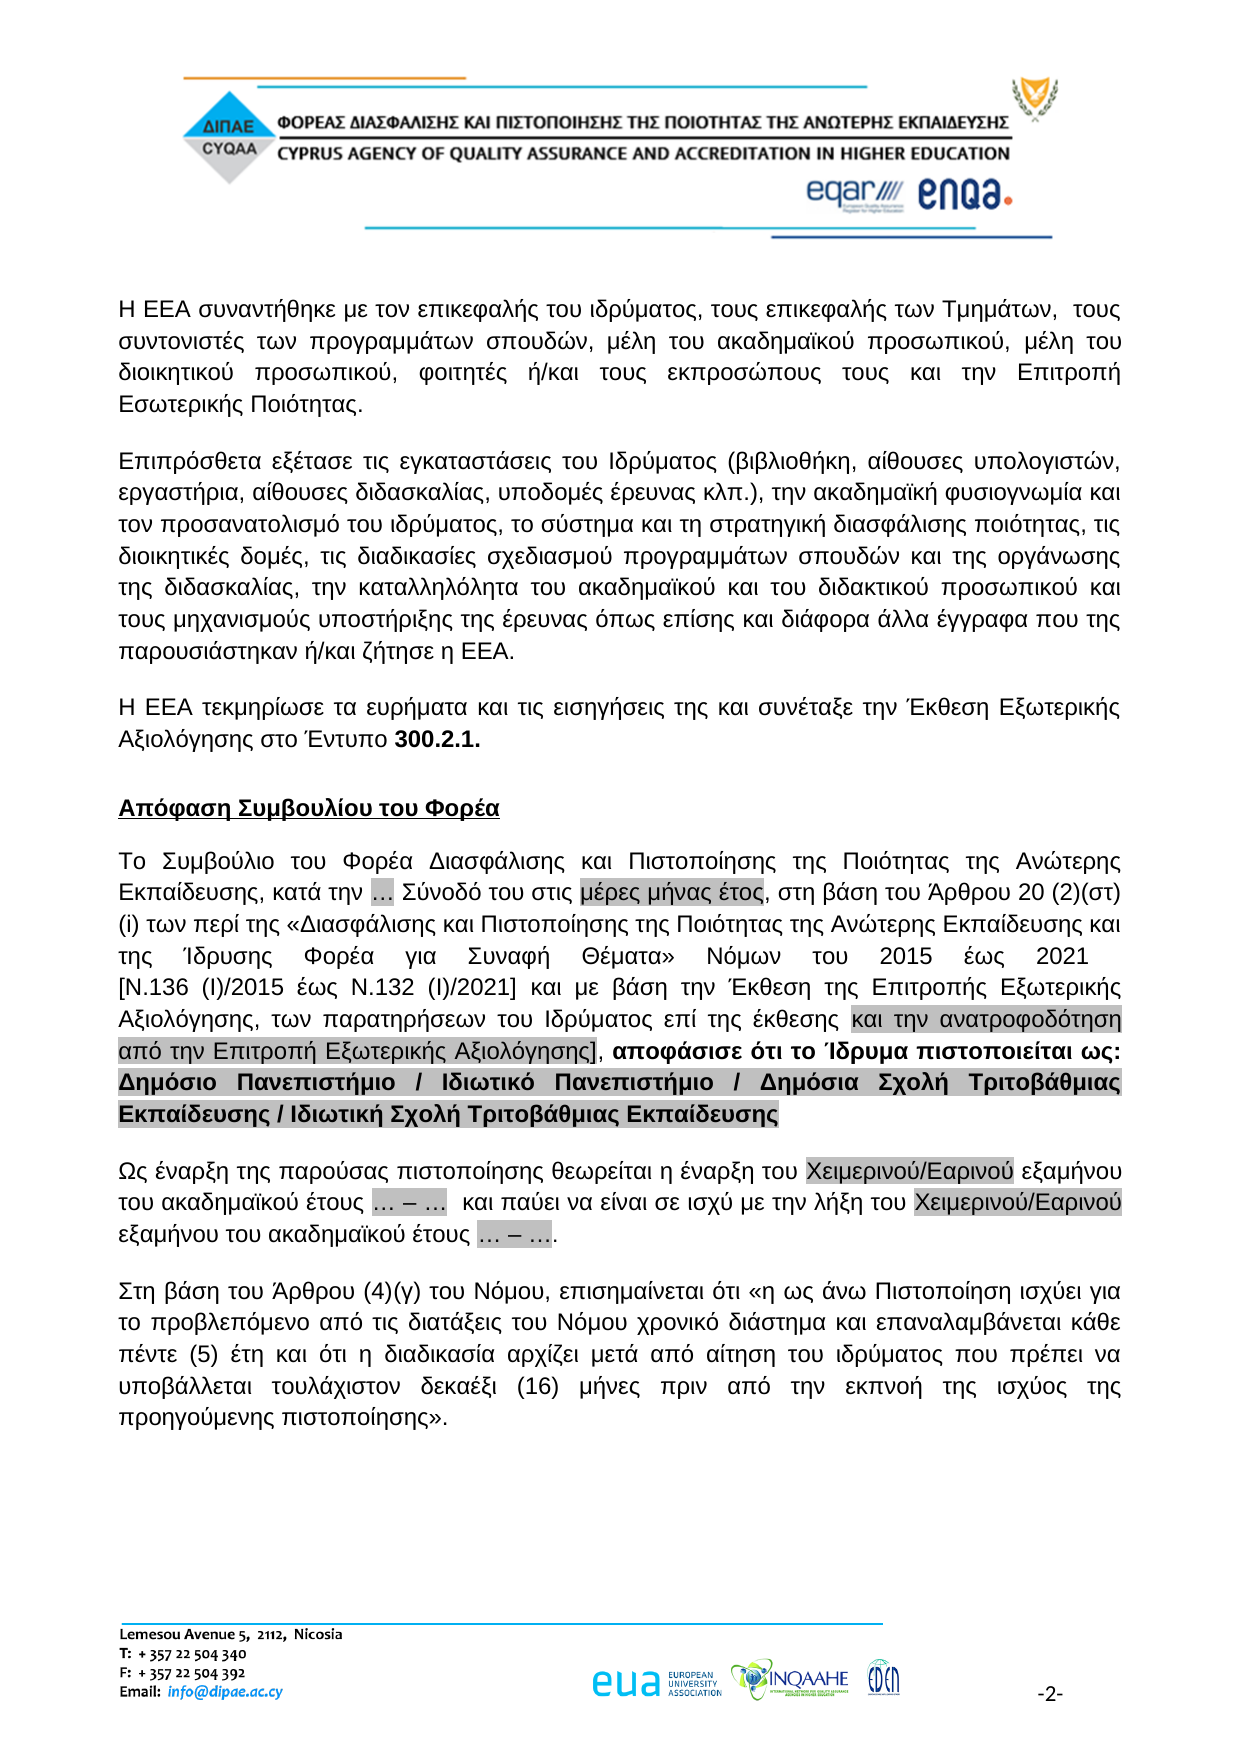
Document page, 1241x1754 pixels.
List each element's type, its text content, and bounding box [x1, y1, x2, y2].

text Η ΕΕΑ τεκμηρίωσε τα ευρήματα και τις εισηγήσεις της και συνέταξε την Έκθεση Εξωτερικής Αξιολόγησης στο Έντυπο 300.2.1. [118, 693, 1122, 752]
text Το Συμβούλιο του Φορέα Διασφάλισης και Πιστοποίησης της Ποιότητας της Ανώτερης Εκπαίδευσης, κατά την … Σύνοδό του στις μέρες μήνας έτος, στη βάση του Άρθρου 20 (2)(στ)() των περί της «Διασφάλισης και Πιστοποίησης της Ποιότητας της Ανώτερης Εκπαίδευσης και της Ίδρυσης Φορέα για Συναφή Θέματα» Νόμων του 2015 έως 2021 [Ν.136 (Ι)/2015 έως Ν.132 (Ι)/2021] και με βάση την Έκθεση της Επιτροπής Εξωτερικής Αξιολόγησης, των παρατηρήσεων του Ιδρύματος επί της έκθεσης και την ανατροφοδότηση από την Επιτροπή Εξωτερικής Αξιολόγησης], αποφάσισε ότι το Ίδρυμα πιστοποιείται ως: Δημόσιο Πανεπιστήμιο / Ιδιωτικό Πανεπιστήμιο / Δημόσια Σχολή Τριτοβάθμιας Εκπαίδευσης / Ιδιωτική Σχολή Τριτοβάθμιας Εκπαίδευσης [118, 847, 1122, 1068]
picture [118, 1619, 927, 1701]
text Επιπρόσθετα εξέτασε τις εγκαταστάσεις του Ιδρύματος (βιβλιοθήκη, αίθουσες υπολογιστών, εργαστήρια, αίθουσες διδασκαλίας, υποδομές έρευνας κλπ.), την ακαδημαϊκή φυσιογνωμία και τον προσανατολισμό του ιδρύματος, το σύστημα και τη στρατηγική διασφάλισης ποιότητας, τις διοικητικές δομές, τις διαδικασίες σχεδιασμού προγραμμάτων σπουδών και της οργάνωσης της διδασκαλίας, την καταλληλόλητα του ακαδημαϊκού και του διδακτικού προσωπικού και τους μηχανισμούς υποστήριξης της έρευνας όπως επίσης και διάφορα άλλα έγγραφα που της παρουσιάστηκαν ή/και ζήτησε η ΕΕΑ. [118, 447, 1122, 664]
text Ως έναρξη της παρούσας πιστοποίησης θεωρείται η έναρξη του Χειμερινού/Εαρινού εξαμήνου του ακαδημαϊκού έτους … – … και παύει να είναι σε ισχύ με την λήξη του Χειμερινού/Εαρινού εξαμήνου του ακαδημαϊκού έτους … – …. [118, 1157, 1122, 1248]
text Στη βάση του Άρθρου (4)(γ) του Νόμου, επισημαίνεται ότι «η ως άνω Πιστοποίηση ισχύει για το προβλεπόμενο από τις διατάξεις του Νόμου χρονικό διάστημα και επαναλαμβάνεται κάθε πέντε (5) έτη και ότι η διαδικασία αρχίζει μετά από αίτηση του ιδρύματος που πρέπει να υποβάλλεται τουλάχιστον δεκαέξι (16) μήνες πριν από την εκπνοή της ισχύος της προηγούμενης πιστοποίησης». [118, 1277, 1122, 1431]
picture [177, 73, 1063, 242]
text Απόφαση Συμβουλίου του Φορέα [118, 794, 1122, 822]
text Η ΕΕΑ συναντήθηκε με τον επικεφαλής του ιδρύματος, τους επικεφαλής των Τμημάτων, τους συντονιστές των προγραμμάτων σπουδών, μέλη του ακαδημαϊκού προσωπικού, μέλη του διοικητικού προσωπικού, φοιτητές ή/και τους εκπροσώπους τους και την Επιτροπή Εσωτερικής Ποιότητας. [118, 295, 1122, 417]
